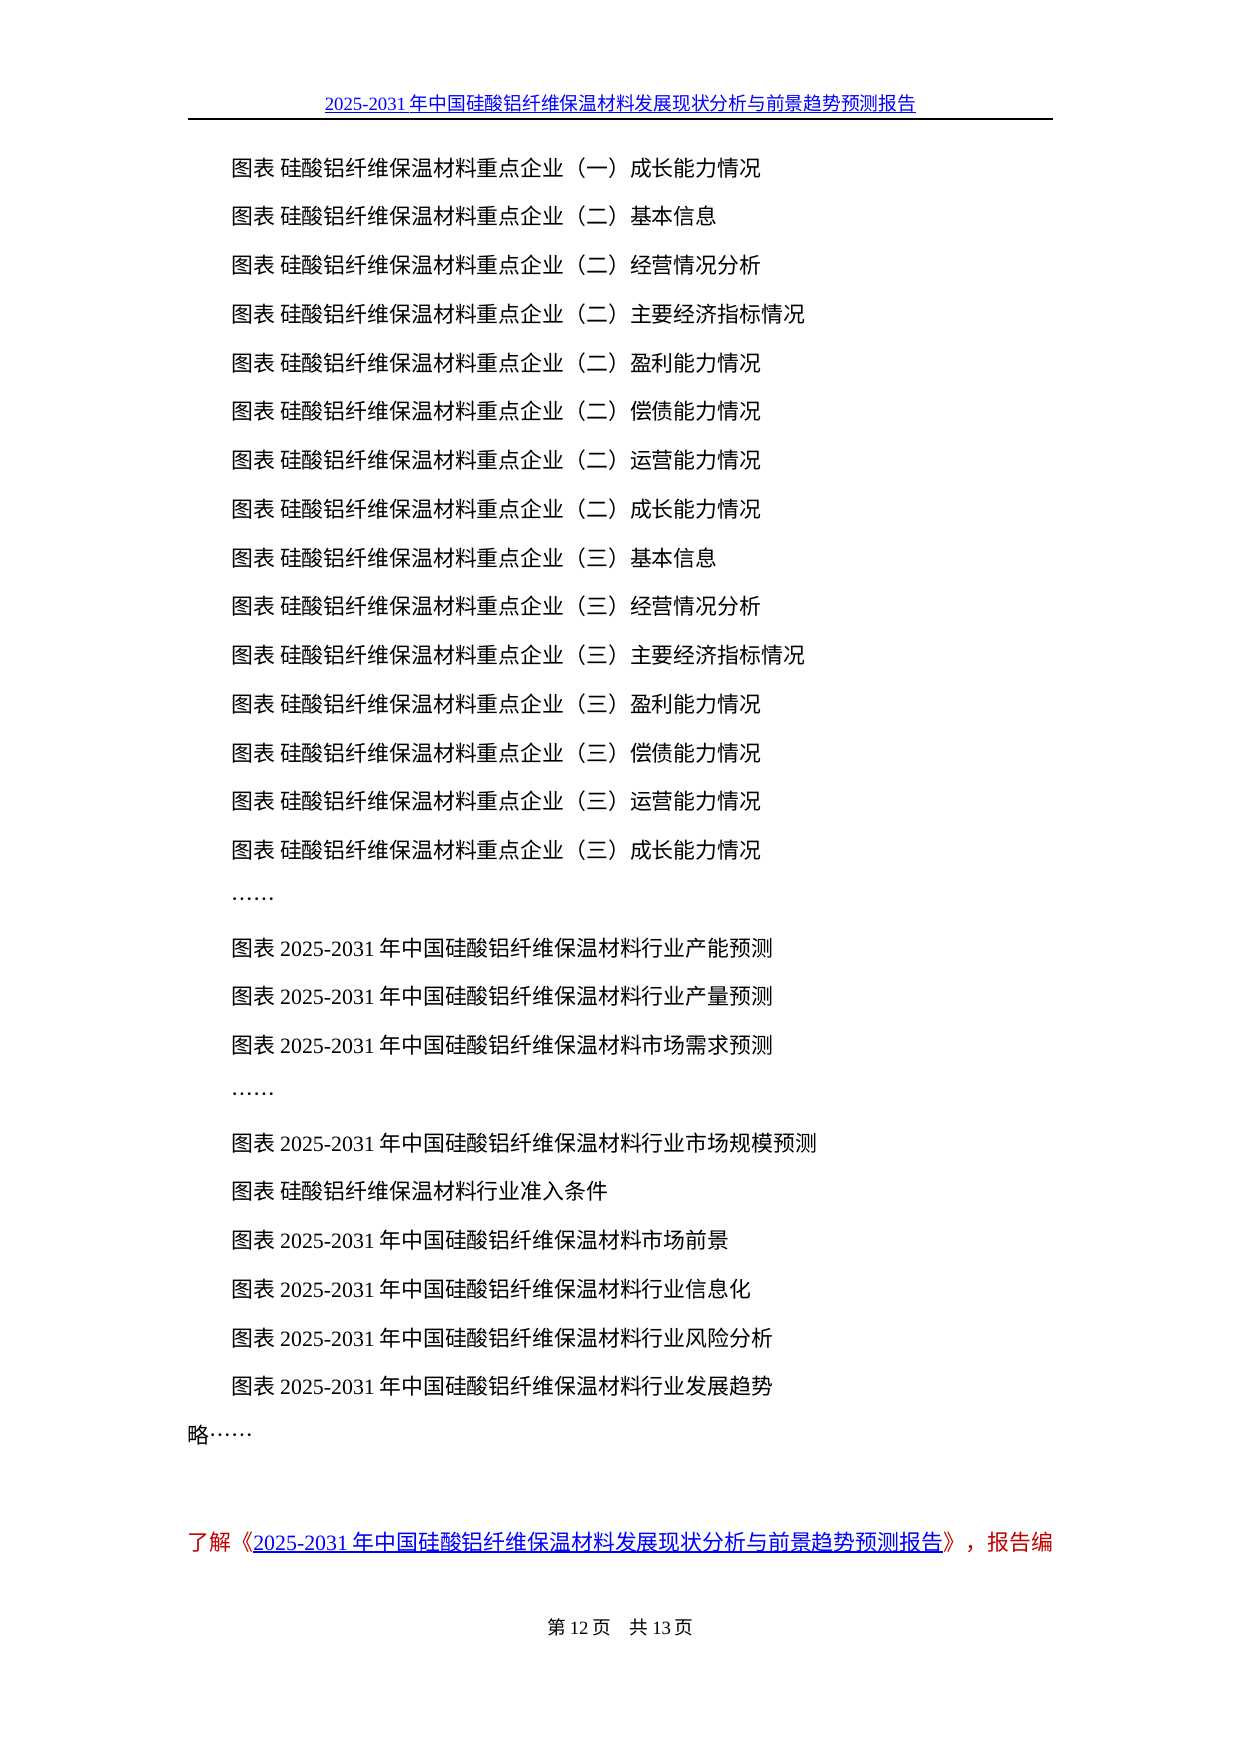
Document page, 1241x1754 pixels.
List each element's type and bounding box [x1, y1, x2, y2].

text [187, 150, 1053, 1450]
text [187, 1524, 1053, 1557]
